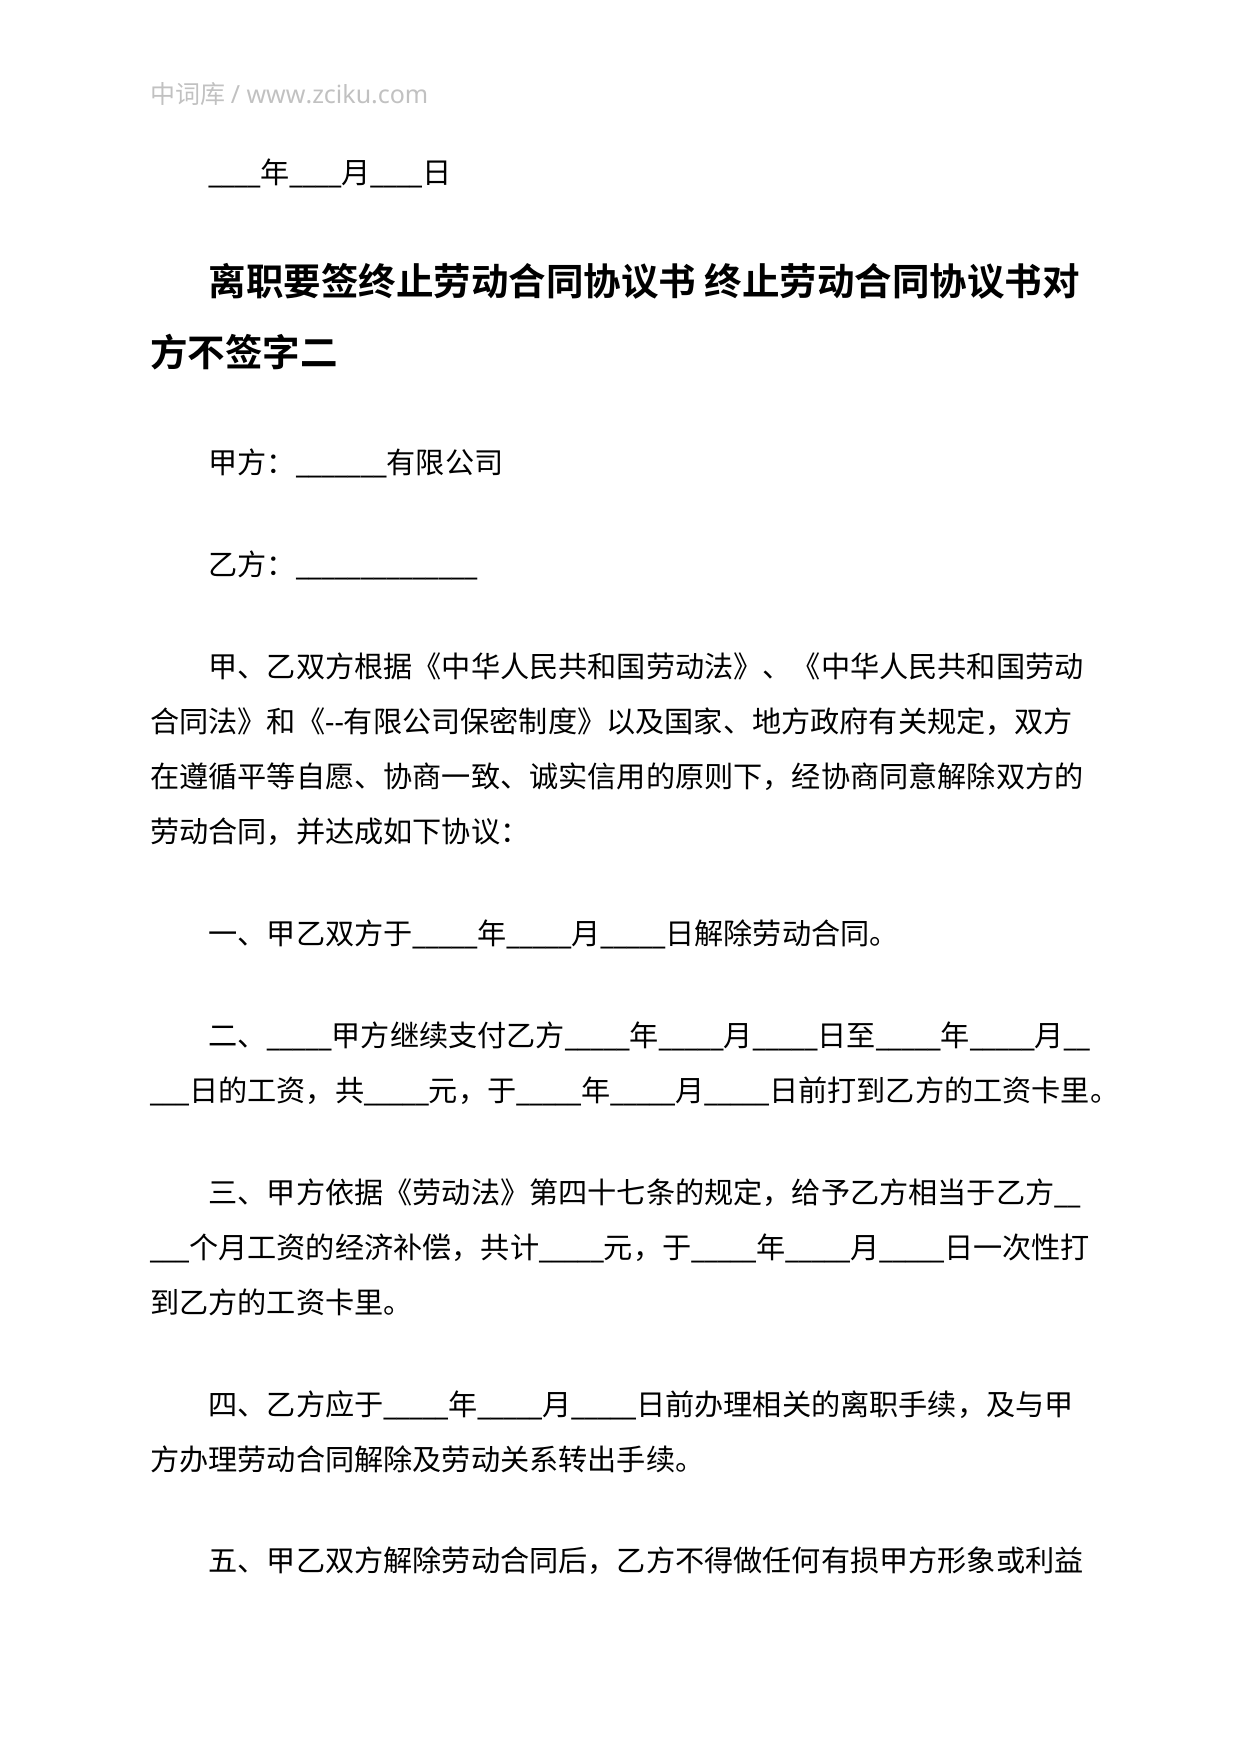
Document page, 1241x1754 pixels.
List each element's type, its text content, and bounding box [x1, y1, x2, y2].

text 一、甲乙双方于_____年_____月_____日解除劳动合同。 [150, 910, 1090, 953]
text 二、_____甲方继续支付乙方_____年_____月_____日至_____年_____月_____日的工资，共_____元，于_____年_____月_____日前打到乙方的工资卡里。 [150, 1012, 1090, 1110]
text 甲方：_______有限公司 [150, 440, 1090, 482]
text 离职要签终止劳动合同协议书 终止劳动合同协议书对方不签字二 [150, 252, 1090, 377]
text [150, 1538, 1090, 1580]
text 四、乙方应于_____年_____月_____日前办理相关的离职手续，及与甲方办理劳动合同解除及劳动关系转出手续。 [150, 1381, 1090, 1478]
text 甲、乙双方根据《中华人民共和国劳动法》、《中华人民共和国劳动合同法》和《--有限公司保密制度》以及国家、地方政府有关规定，双方在遵循平等自愿、协商一致、诚实信用的原则下，经协商同意解除双方的劳动合同，并达成如下协议： [150, 644, 1090, 851]
text 乙方：______________ [150, 542, 1090, 584]
text ____年____月____日 [150, 150, 1090, 192]
text 三、甲方依据《劳动法》第四十七条的规定，给予乙方相当于乙方_____个月工资的经济补偿，共计_____元，于_____年_____月_____日一次性打到乙方的工资卡里。 [150, 1169, 1090, 1322]
